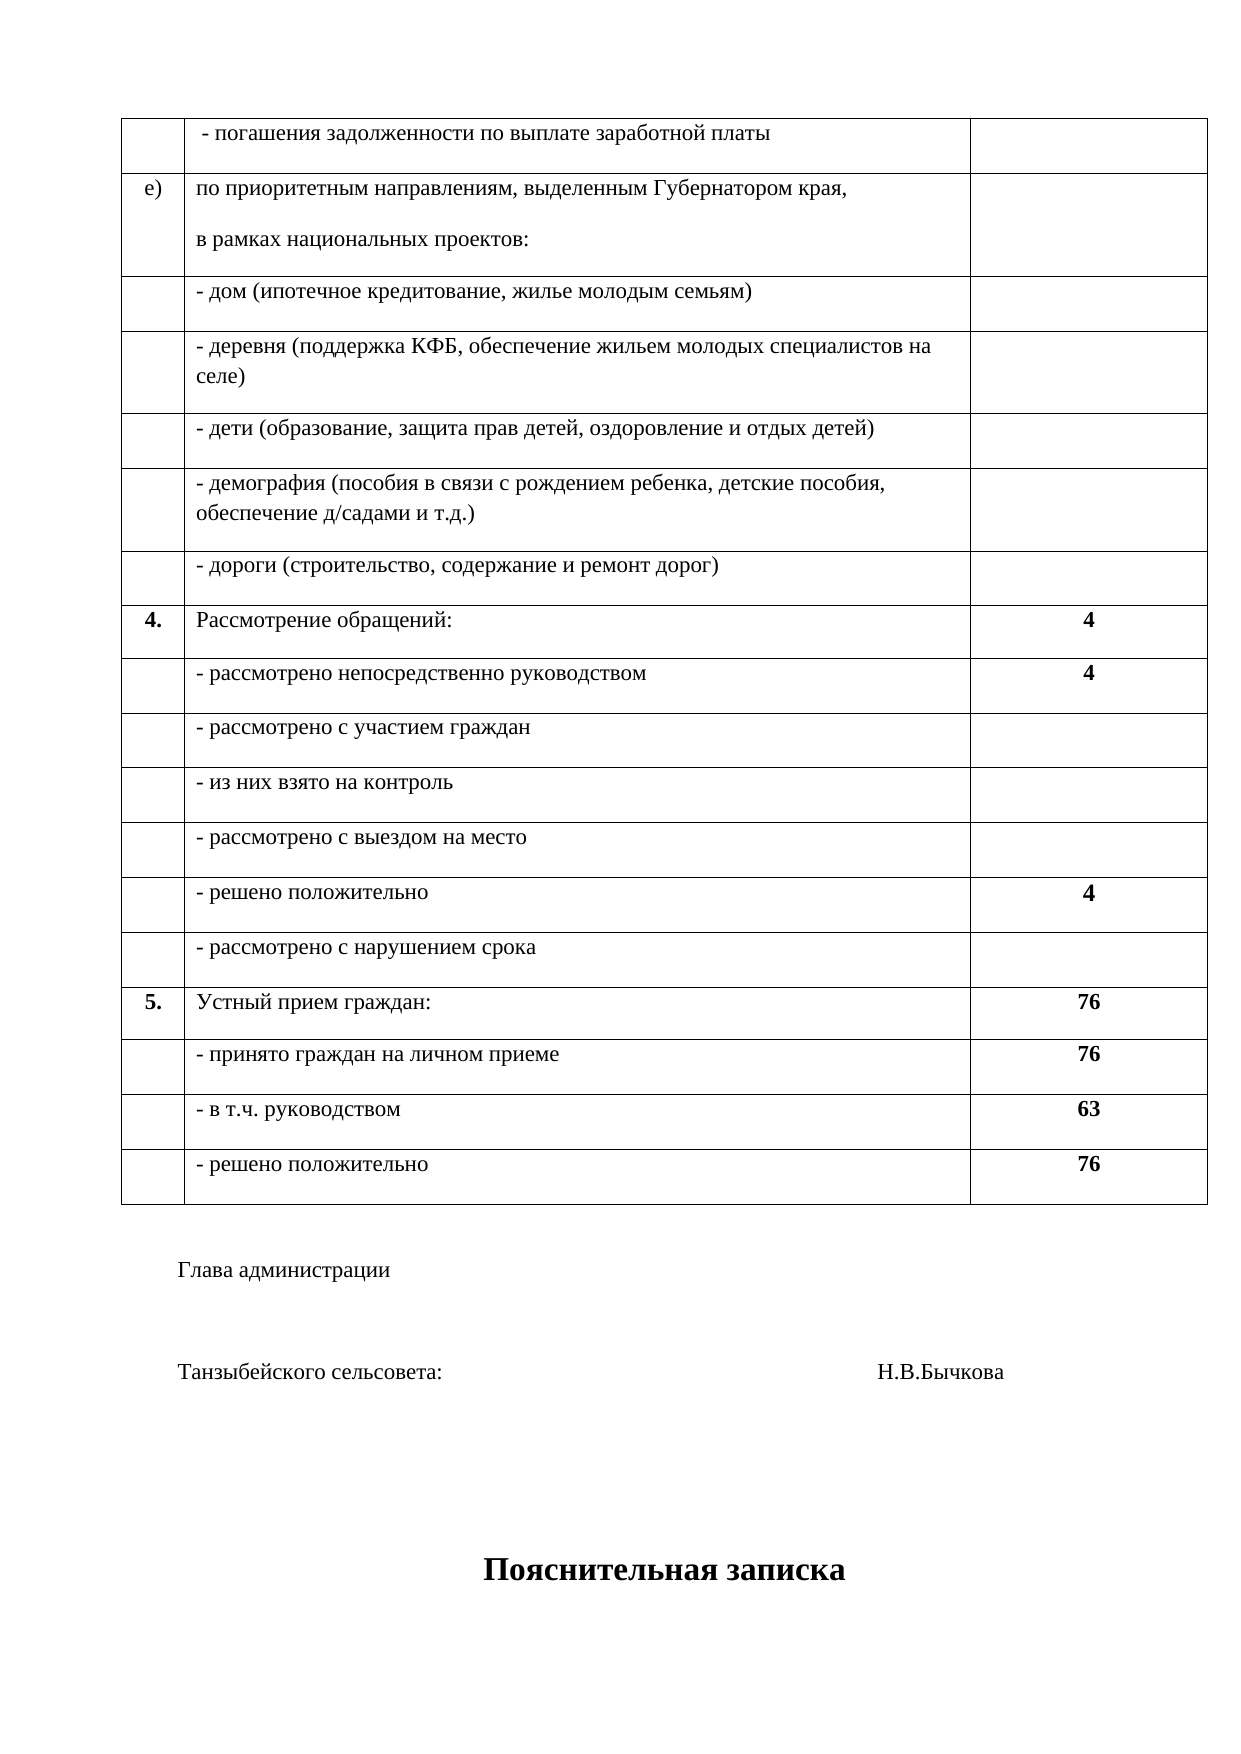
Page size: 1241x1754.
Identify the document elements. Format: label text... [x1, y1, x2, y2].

table_cell - дом (ипотечное кредитование, жилье молодым семьям) [185, 277, 970, 331]
table_cell Рассмотрение обращений: [185, 606, 970, 657]
table_cell 4 [971, 659, 1207, 712]
table_cell [122, 1095, 184, 1149]
table_cell - из них взято на контроль [185, 768, 970, 822]
table_cell [122, 119, 184, 173]
table_cell 4 [971, 606, 1207, 657]
table_cell е) [122, 174, 184, 276]
table_cell [122, 552, 184, 605]
table_cell - рассмотрено непосредственно руководством [185, 659, 970, 712]
table_cell [122, 1150, 184, 1204]
text Танзыбейского сельсовета: Н.В.Бычкова [177, 1358, 1152, 1414]
table_cell - рассмотрено с нарушением срока [185, 933, 970, 987]
table_cell 5. [122, 988, 184, 1039]
table_cell - погашения задолженности по выплате заработной платы [185, 119, 970, 173]
table_cell 4. [122, 606, 184, 657]
table_cell - рассмотрено с выездом на место [185, 823, 970, 877]
table_cell Устный прием граждан: [185, 988, 970, 1039]
table_cell - решено положительно [185, 1150, 970, 1204]
table_cell [971, 119, 1207, 173]
table_cell [971, 823, 1207, 877]
table_cell - решено положительно [185, 878, 970, 932]
table_cell [971, 552, 1207, 605]
table_cell по приоритетным направлениям, выделенным Губернатором края, в рамках национальных проектов: [185, 174, 970, 276]
table_cell - принято граждан на личном приеме [185, 1040, 970, 1094]
table_cell [971, 714, 1207, 767]
table_cell 63 [971, 1095, 1207, 1149]
table_cell [122, 414, 184, 468]
table_cell [122, 768, 184, 822]
table_cell [971, 768, 1207, 822]
table_cell [122, 878, 184, 932]
table_cell 76 [971, 1150, 1207, 1204]
table_cell [122, 714, 184, 767]
table_cell [971, 933, 1207, 987]
table_cell [971, 414, 1207, 468]
table_cell [122, 469, 184, 551]
table_cell - в т.ч. руководством [185, 1095, 970, 1149]
table_cell [122, 659, 184, 712]
table_cell - дороги (строительство, содержание и ремонт дорог) [185, 552, 970, 605]
table_cell - демография (пособия в связи с рождением ребенка, детские пособия, обеспечение д/садами и т.д.) [185, 469, 970, 551]
table_cell [971, 469, 1207, 551]
table_cell - дети (образование, защита прав детей, оздоровление и отдых детей) [185, 414, 970, 468]
text Глава администрации [177, 1256, 1152, 1282]
table_cell [122, 332, 184, 413]
table_cell 76 [971, 1040, 1207, 1094]
table_cell [122, 1040, 184, 1094]
table_cell [971, 277, 1207, 331]
table_cell 76 [971, 988, 1207, 1039]
table_cell - рассмотрено с участием граждан [185, 714, 970, 767]
table_cell [122, 933, 184, 987]
table_cell [971, 332, 1207, 413]
table_cell [122, 277, 184, 331]
table_cell - деревня (поддержка КФБ, обеспечение жильем молодых специалистов на селе) [185, 332, 970, 413]
text Пояснительная записка [177, 1549, 1152, 1588]
table_cell [122, 823, 184, 877]
table_cell [971, 174, 1207, 276]
table_cell 4 [971, 878, 1207, 932]
